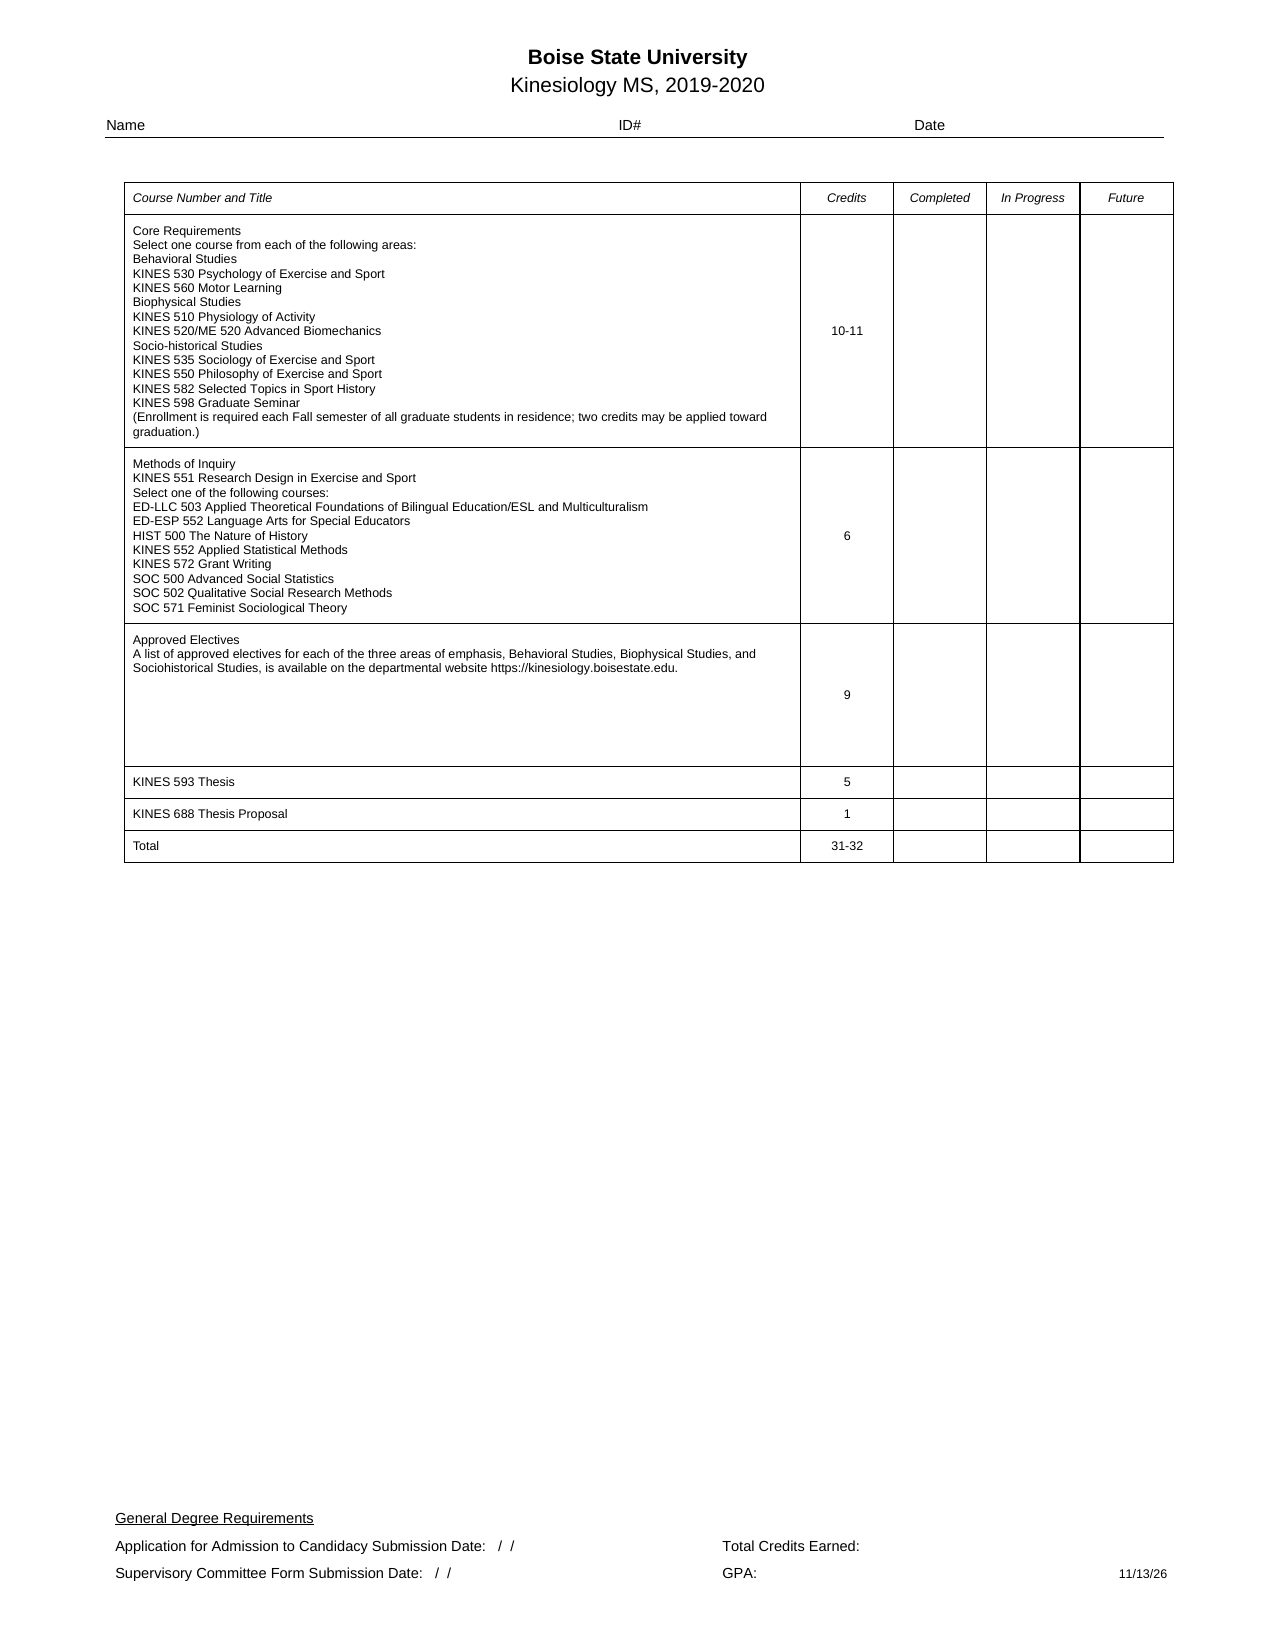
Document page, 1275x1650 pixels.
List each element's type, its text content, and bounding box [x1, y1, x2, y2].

table_cell 5 [801, 767, 893, 798]
table_cell [987, 799, 1079, 830]
table_cell [894, 831, 986, 862]
table_cell 10-11 [801, 215, 893, 447]
table_cell [987, 767, 1079, 798]
table_cell [894, 767, 986, 798]
table_cell [894, 624, 986, 766]
table_header Future [1081, 183, 1173, 214]
table_header Completed [894, 183, 986, 214]
table_cell [894, 448, 986, 623]
table_cell [1081, 767, 1173, 798]
table_cell [987, 215, 1079, 447]
table_cell [987, 624, 1079, 766]
table_cell 6 [801, 448, 893, 623]
table_cell Approved Electives A list of approved electives for each of the three areas of emphasis, Behavioral Studies, Biophysical Studies, and Sociohistorical Studies, is available on the departmental website https://kinesiology.boisestate.edu. [125, 624, 800, 766]
table_header Course Number and Title [125, 183, 800, 214]
table_cell [894, 215, 986, 447]
table_cell Methods of Inquiry KINES 551 Research Design in Exercise and Sport Select one of the following courses: ED-LLC 503 Applied Theoretical Foundations of Bilingual Education/ESL and Multiculturalism ED-ESP 552 Language Arts for Special Educators HIST 500 The Nature of History KINES 552 Applied Statistical Methods KINES 572 Grant Writing SOC 500 Advanced Social Statistics SOC 502 Qualitative Social Research Methods SOC 571 Feminist Sociological Theory [125, 448, 800, 623]
table_cell KINES 688 Thesis Proposal [125, 799, 800, 830]
table_cell [894, 799, 986, 830]
table_cell [1081, 831, 1173, 862]
table_cell 9 [801, 624, 893, 766]
table_header In Progress [987, 183, 1079, 214]
table_cell [1081, 448, 1173, 623]
table_cell 31-32 [801, 831, 893, 862]
table_cell [987, 831, 1079, 862]
table_cell Total [125, 831, 800, 862]
table_cell [1081, 799, 1173, 830]
table_cell [1081, 215, 1173, 447]
table_cell KINES 593 Thesis [125, 767, 800, 798]
table_cell [1081, 624, 1173, 766]
table_cell 1 [801, 799, 893, 830]
table_header Credits [801, 183, 893, 214]
table_cell Core Requirements Select one course from each of the following areas: Behavioral Studies KINES 530 Psychology of Exercise and Sport KINES 560 Motor Learning Biophysical Studies KINES 510 Physiology of Activity KINES 520/ME 520 Advanced Biomechanics Socio-historical Studies KINES 535 Sociology of Exercise and Sport KINES 550 Philosophy of Exercise and Sport KINES 582 Selected Topics in Sport History KINES 598 Graduate Seminar (Enrollment is required each Fall semester of all graduate students in residence; two credits may be applied toward graduation.) [125, 215, 800, 447]
table_cell [987, 448, 1079, 623]
